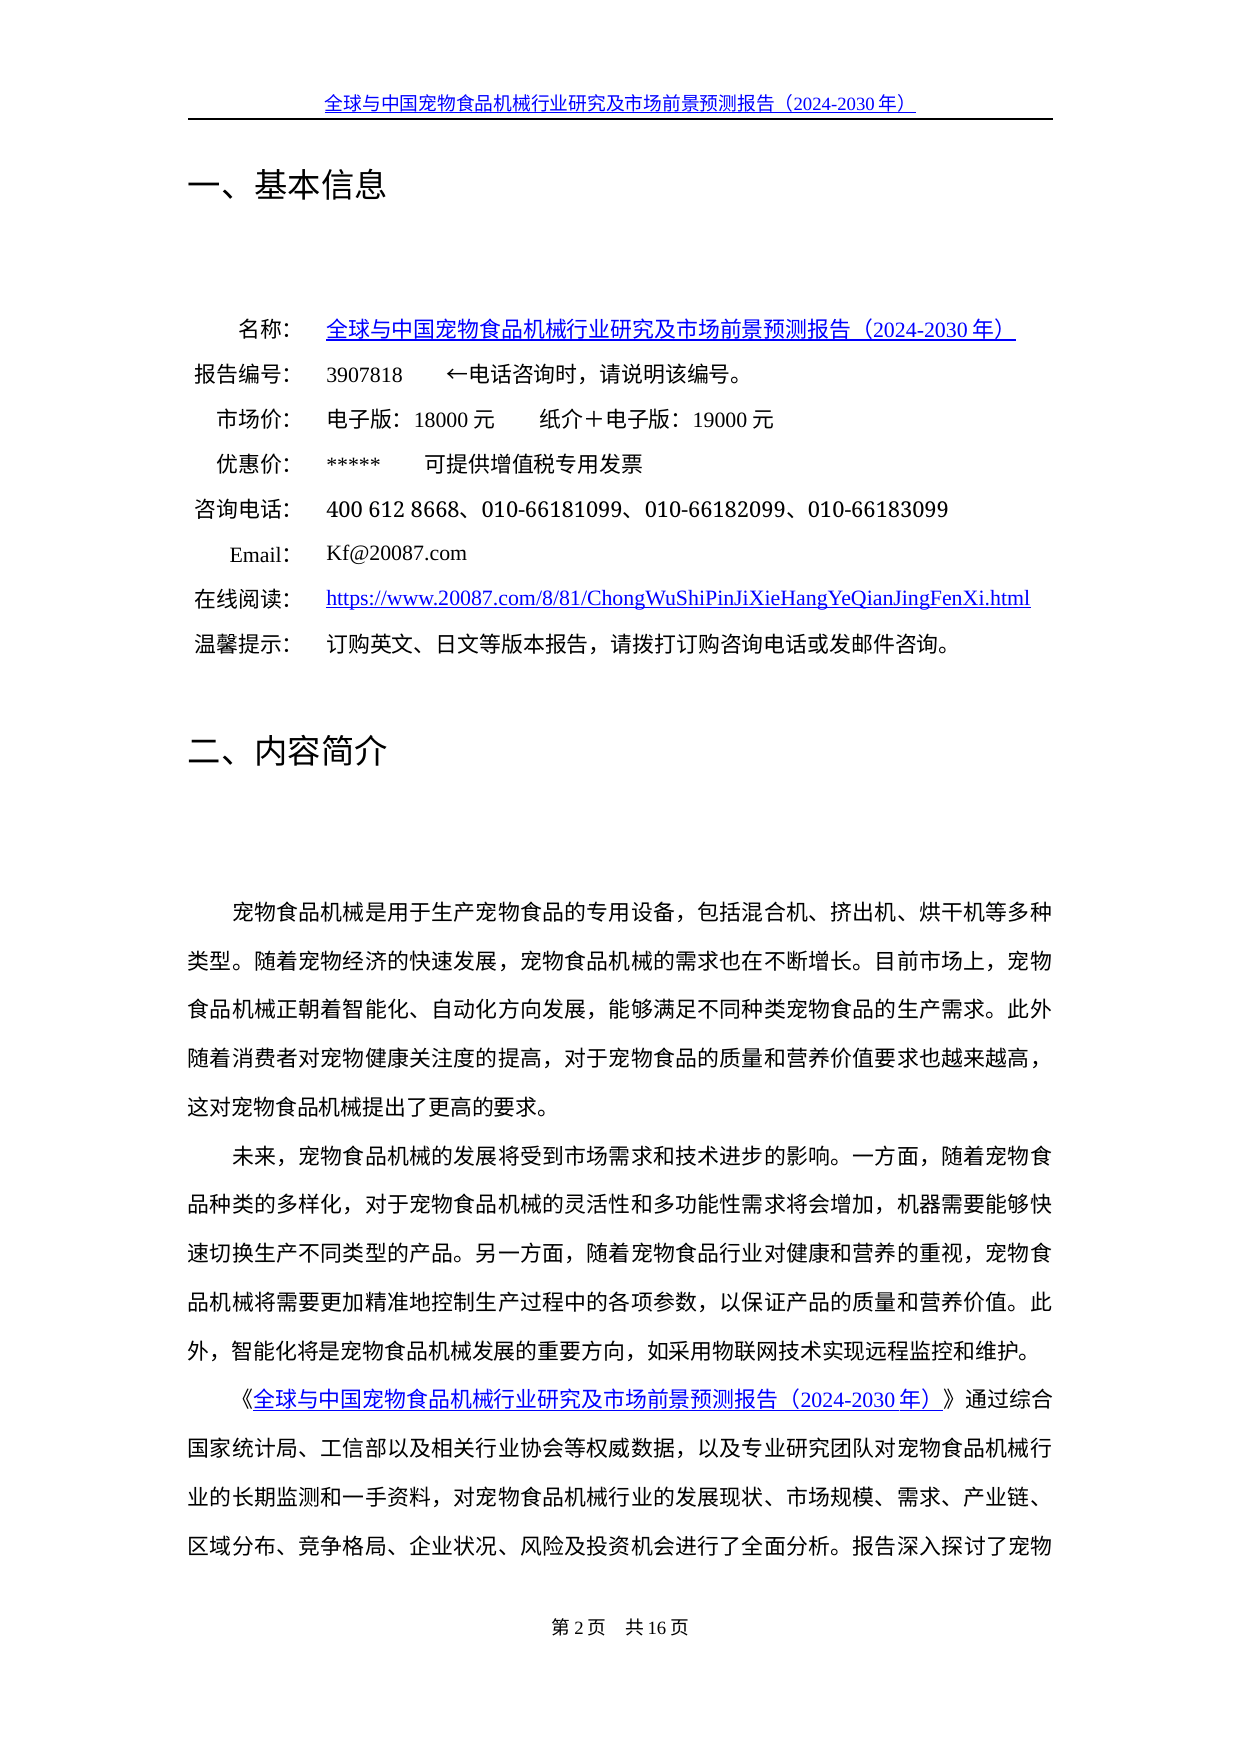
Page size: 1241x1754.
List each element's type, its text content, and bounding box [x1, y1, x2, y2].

title 二、内容简介 [187, 717, 1053, 782]
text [187, 894, 1053, 1561]
table_cell 电子版：18000 元 纸介＋电子版：19000 元 [315, 402, 1073, 447]
table_cell 报告编号： [167, 357, 315, 402]
table_cell ***** 可提供增值税专用发票 [315, 447, 1073, 492]
title 一、基本信息 [187, 150, 1053, 215]
table_cell 咨询电话： [167, 492, 315, 537]
table_cell 400 612 8668、010-66181099、010-66182099、010-66183099 [315, 492, 1073, 537]
table_cell 订购英文、日文等版本报告，请拨打订购咨询电话或发邮件咨询。 [315, 627, 1073, 672]
table_cell Kf@20087.com [315, 537, 1073, 582]
table_cell 温馨提示： [167, 627, 315, 672]
table_cell 优惠价： [167, 447, 315, 492]
table_header 全球与中国宠物食品机械行业研究及市场前景预测报告（2024-2030年） [315, 312, 1073, 357]
table_cell 市场价： [167, 402, 315, 447]
table_cell 在线阅读： [167, 582, 315, 627]
table_cell 3907818 ←电话咨询时，请说明该编号。 [315, 357, 1073, 402]
table_cell Email： [167, 537, 315, 582]
table_cell [315, 582, 1073, 627]
table_header 名称： [167, 312, 315, 357]
